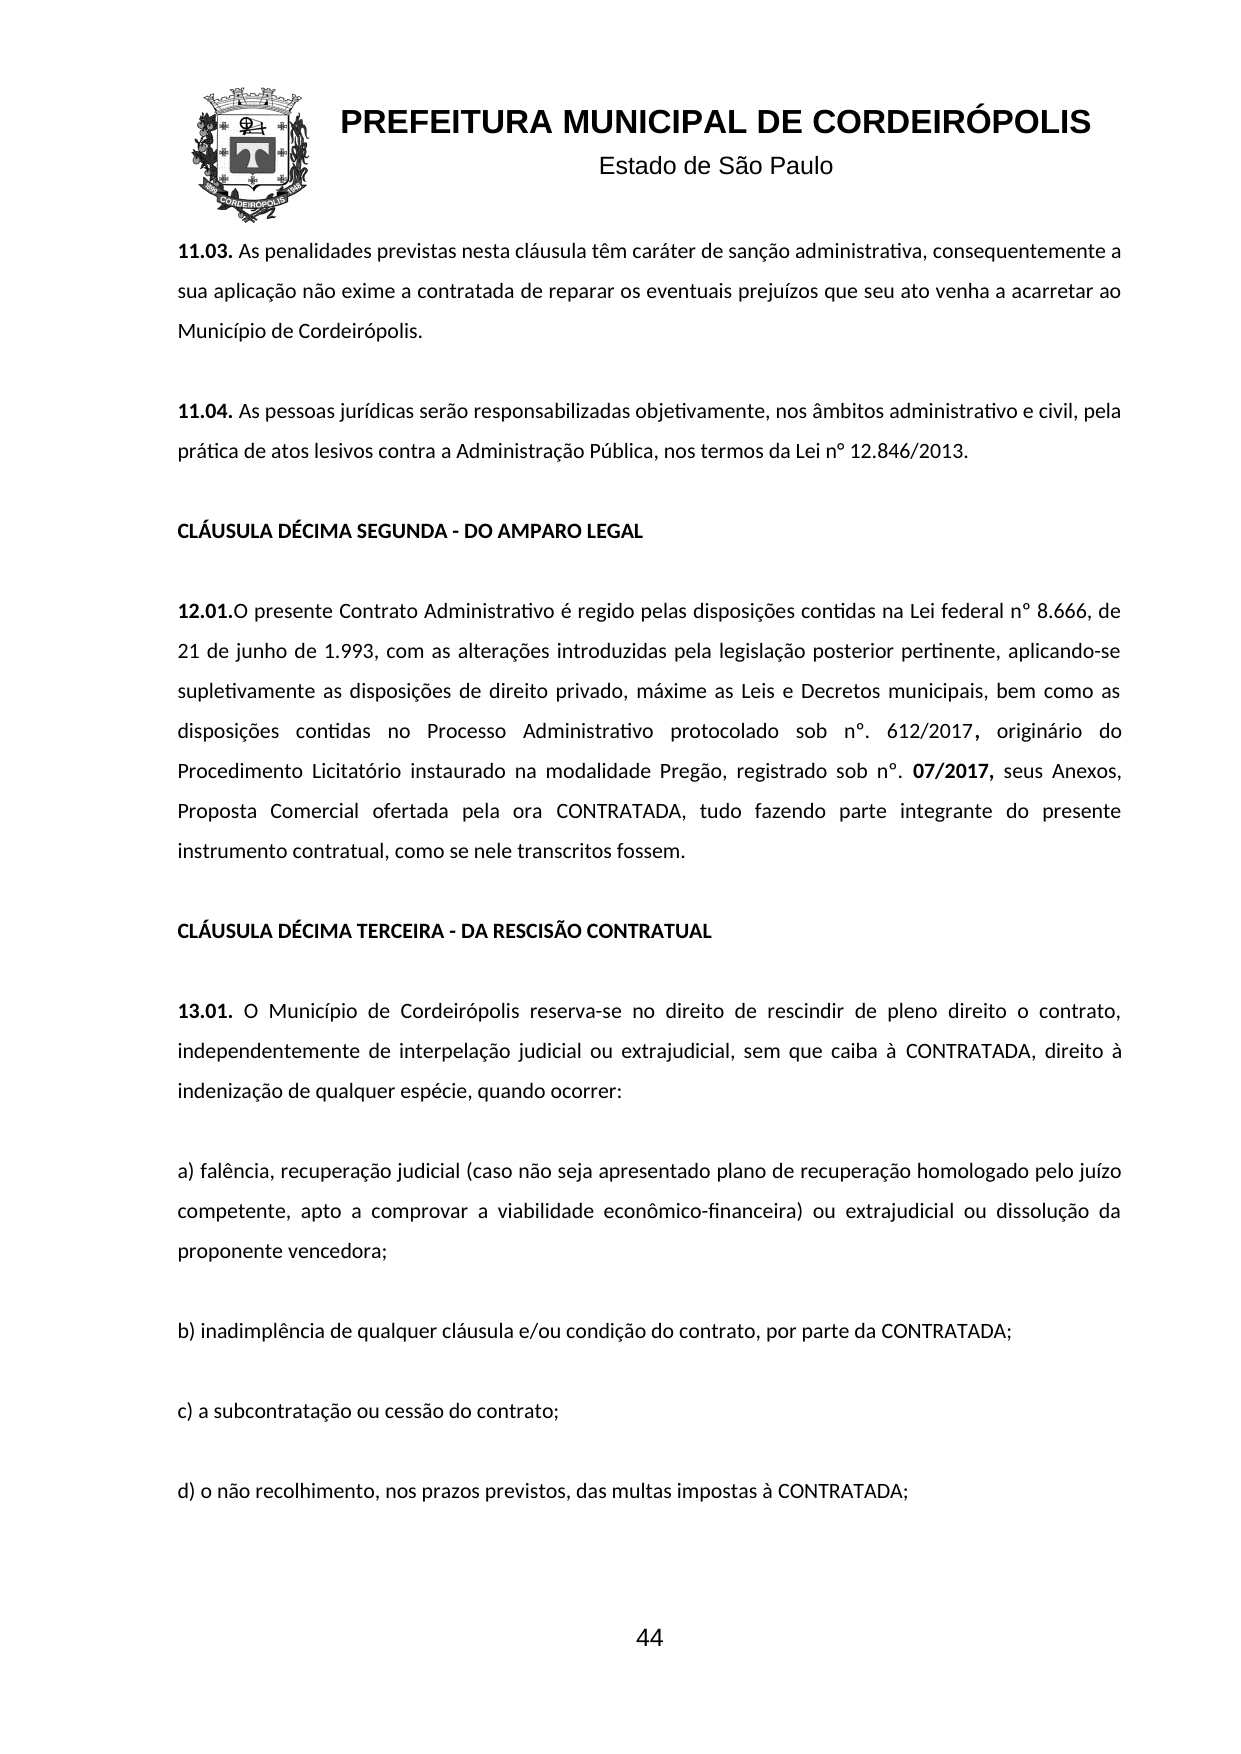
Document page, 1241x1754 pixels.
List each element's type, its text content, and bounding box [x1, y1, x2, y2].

text CLÁUSULA DÉCIMA TERCEIRA - DA RESCISÃO CONTRATUAL [177, 917, 1122, 943]
text d) o não recolhimento, nos prazos previstos, das multas impostas à CONTRATADA; [177, 1477, 1122, 1503]
text CLÁUSULA DÉCIMA SEGUNDA - DO AMPARO LEGAL [177, 517, 1122, 543]
text 11.04. As pessoas jurídicas serão responsabilizadas objetivamente, nos âmbitos administrativo e civil, pela prática de atos lesivos contra a Administração Pública, nos termos da Lei n° 12.846/2013. [177, 397, 1122, 463]
text 11.03. As penalidades previstas nesta cláusula têm caráter de sanção administrativa, consequentemente a sua aplicação não exime a contratada de reparar os eventuais prejuízos que seu ato venha a acarretar ao Município de Cordeirópolis. [177, 237, 1122, 343]
text 12.01.O presente Contrato Administrativo é regido pelas disposições contidas na Lei federal nº 8.666, de 21 de junho de 1.993, com as alterações introduzidas pela legislação posterior pertinente, aplicando-se supletivamente as disposições de direito privado, máxime as Leis e Decretos municipais, bem como as disposições contidas no Processo Administrativo protocolado sob nº. 612/2017, originário do Procedimento Licitatório instaurado na modalidade Pregão, registrado sob nº. 07/2017, seus Anexos, Proposta Comercial ofertada pela ora CONTRATADA, tudo fazendo parte integrante do presente instrumento contratual, como se nele transcritos fossem. [177, 597, 1122, 863]
text 13.01. O Município de Cordeirópolis reserva-se no direito de rescindir de pleno direito o contrato, independentemente de interpelação judicial ou extrajudicial, sem que caiba à CONTRATADA, direito à indenização de qualquer espécie, quando ocorrer: [177, 997, 1122, 1103]
text a) falência, recuperação judicial (caso não seja apresentado plano de recuperação homologado pelo juízo competente, apto a comprovar a viabilidade econômico-financeira) ou extrajudicial ou dissolução da proponente vencedora; [177, 1157, 1122, 1263]
text b) inadimplência de qualquer cláusula e/ou condição do contrato, por parte da CONTRATADA; [177, 1317, 1122, 1343]
text c) a subcontratação ou cessão do contrato; [177, 1397, 1122, 1423]
